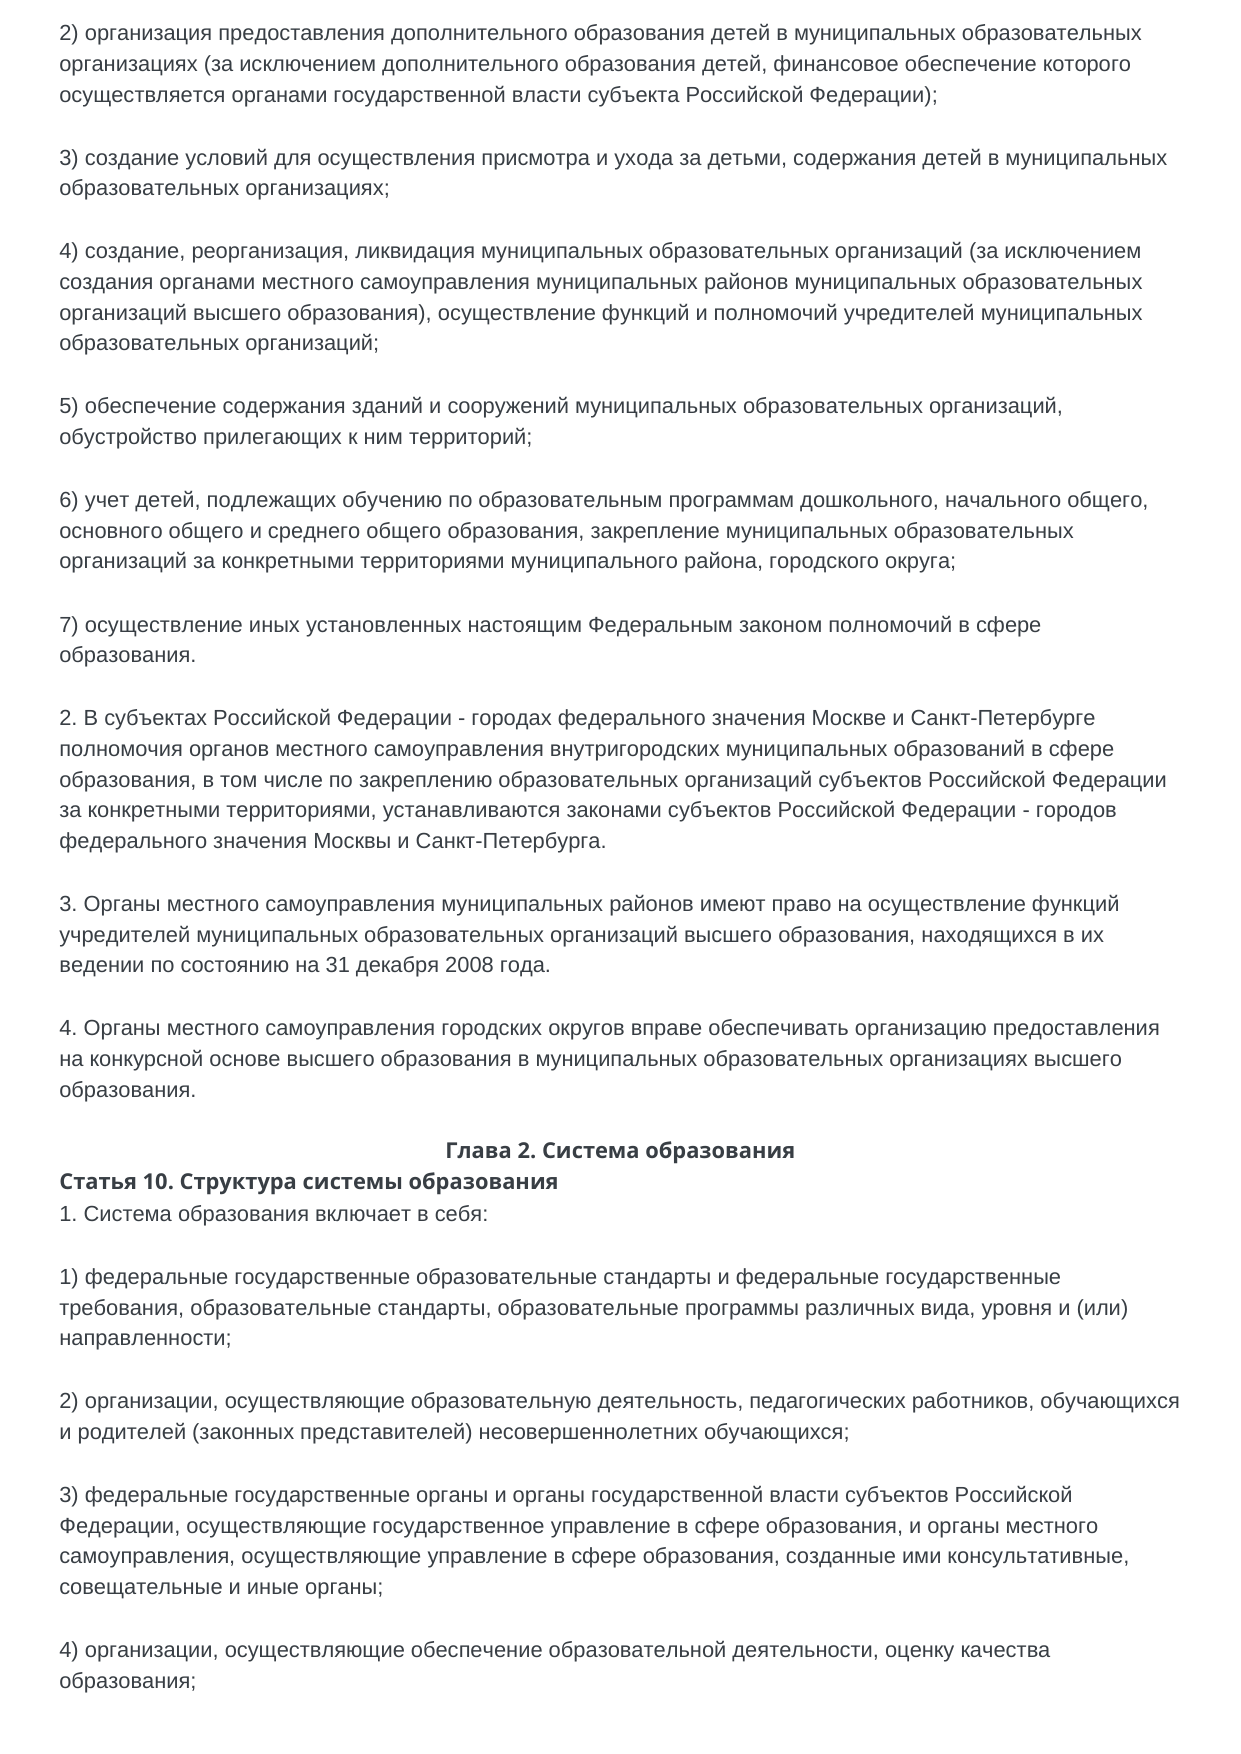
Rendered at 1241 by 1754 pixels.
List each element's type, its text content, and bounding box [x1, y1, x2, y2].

text 5) обеспечение содержания зданий и сооружений муниципальных образовательных организаций, обустройство прилегающих к ним территорий; [59, 388, 1181, 449]
text 2) организации, осуществляющие образовательную деятельность, педагогических работников, обучающихся и родителей (законных представителей) несовершеннолетних обучающихся; [59, 1383, 1181, 1444]
text 4. Органы местного самоуправления городских округов вправе обеспечивать организацию предоставления на конкурсной основе высшего образования в муниципальных образовательных организациях высшего образования. [59, 1010, 1181, 1102]
text Статья 10. Структура системы образования [59, 1165, 1181, 1195]
text Глава 2. Система образования [59, 1134, 1181, 1165]
text 3. Органы местного самоуправления муниципальных районов имеют право на осуществление функций учредителей муниципальных образовательных организаций высшего образования, находящихся в их ведении по состоянию на 31 декабря 2008 года. [59, 885, 1181, 977]
text 4) организации, осуществляющие обеспечение образовательной деятельности, оценку качества образования; [59, 1632, 1181, 1693]
text 1) федеральные государственные образовательные стандарты и федеральные государственные требования, образовательные стандарты, образовательные программы различных вида, уровня и (или) направленности; [59, 1258, 1181, 1350]
text 6) учет детей, подлежащих обучению по образовательным программам дошкольного, начального общего, основного общего и среднего общего образования, закрепление муниципальных образовательных организаций за конкретными территориями муниципального района, городского округа; [59, 482, 1181, 573]
text 1. Система образования включает в себя: [59, 1195, 1181, 1226]
text 7) осуществление иных установленных настоящим Федеральным законом полномочий в сфере образования. [59, 606, 1181, 667]
text 2) организация предоставления дополнительного образования детей в муниципальных образовательных организациях (за исключением дополнительного образования детей, финансовое обеспечение которого осуществляется органами государственной власти субъекта Российской Федерации); [59, 15, 1181, 107]
text 2. В субъектах Российской Федерации - городах федерального значения Москве и Санкт-Петербурге полномочия органов местного самоуправления внутригородских муниципальных образований в сфере образования, в том числе по закреплению образовательных организаций субъектов Российской Федерации за конкретными территориями, устанавливаются законами субъектов Российской Федерации - городов федерального значения Москвы и Санкт-Петербурга. [59, 700, 1181, 853]
text 3) создание условий для осуществления присмотра и ухода за детьми, содержания детей в муниципальных образовательных организациях; [59, 139, 1181, 200]
text 3) федеральные государственные органы и органы государственной власти субъектов Российской Федерации, осуществляющие государственное управление в сфере образования, и органы местного самоуправления, осуществляющие управление в сфере образования, созданные ими консультативные, совещательные и иные органы; [59, 1477, 1181, 1599]
text 4) создание, реорганизация, ликвидация муниципальных образовательных организаций (за исключением создания органами местного самоуправления муниципальных районов муниципальных образовательных организаций высшего образования), осуществление функций и полномочий учредителей муниципальных образовательных организаций; [59, 233, 1181, 355]
